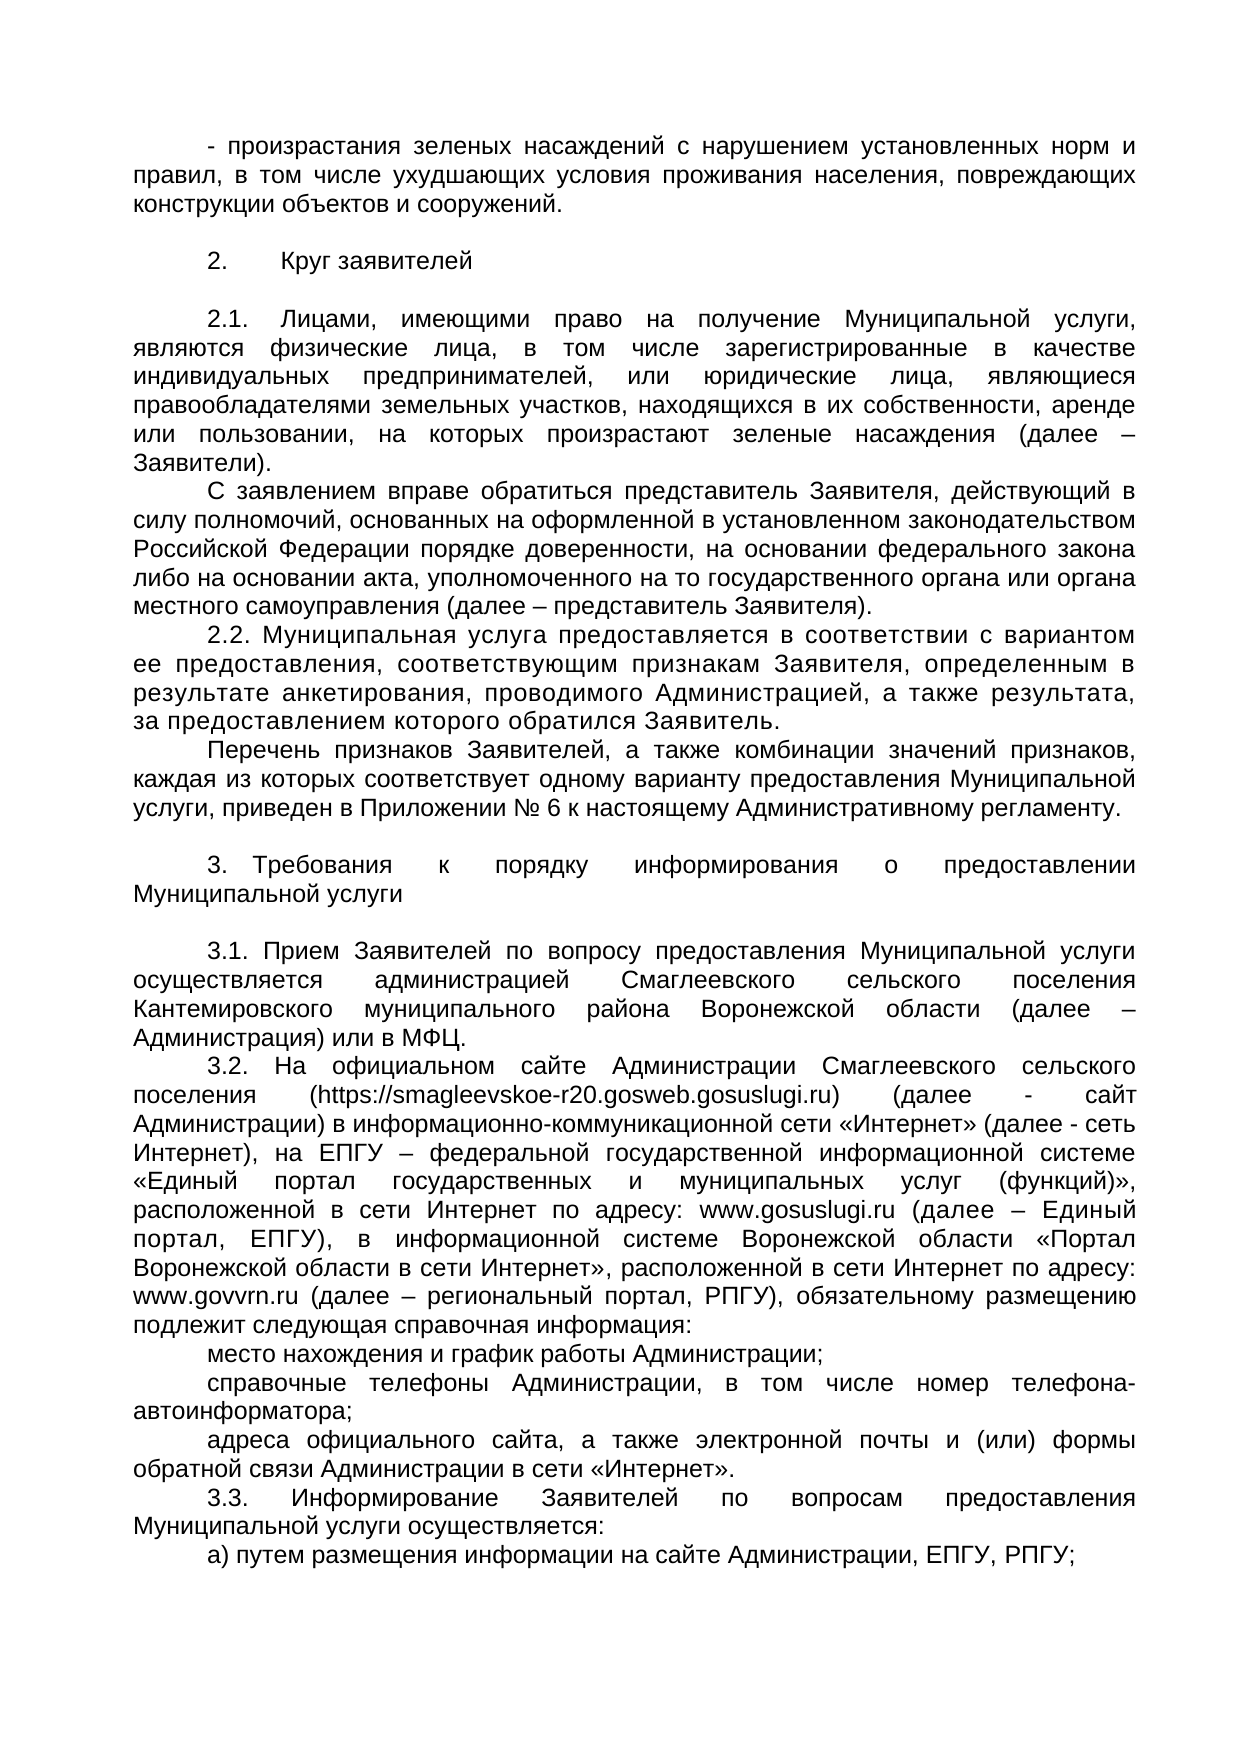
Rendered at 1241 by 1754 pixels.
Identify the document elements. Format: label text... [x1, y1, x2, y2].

text Перечень признаков Заявителей, а также комбинации значений признаков, каждая из которых соответствует одному варианту предоставления Муниципальной услуги, приведен в Приложении № 6 к настоящему Административному регламенту. [133, 735, 1137, 821]
text С заявлением вправе обратиться представитель Заявителя, действующий в силу полномочий, основанных на оформленной в установленном законодательством Российской Федерации порядке доверенности, на основании федерального закона либо на основании акта, уполномоченного на то государственного органа или органа местного самоуправления (далее – представитель Заявителя). [133, 476, 1137, 620]
text 3.2. На официальном сайте Администрации Смаглеевского сельского поселения (https://smagleevskoe-r20.gosweb.gosuslugi.ru) (далее - сайт Администрации) в информационно-коммуникационной сети «Интернет» (далее - сеть Интернет), на ЕПГУ – федеральной государственной информационной системе «Единый портал государственных и муниципальных услуг (функций)», расположенной в сети Интернет по адресу: www.gosuslugi.ru (далее – Единый портал, ЕПГУ), в информационной системе Воронежской области «Портал Воронежской области в сети Интернет», расположенной в сети Интернет по адресу: www.govvrn.ru (далее – региональный портал, РПГУ), обязательному размещению подлежит следующая справочная информация: [133, 1051, 1137, 1339]
text 2.2. Муниципальная услуга предоставляется в соответствии с вариантом ее предоставления, соответствующим признакам Заявителя, определенным в результате анкетирования, проводимого Администрацией, а также результата, за предоставлением которого обратился Заявитель. [133, 620, 1137, 735]
text 3.3. Информирование Заявителей по вопросам предоставления Муниципальной услуги осуществляется: [133, 1483, 1137, 1540]
text место нахождения и график работы Администрации; [133, 1339, 1137, 1368]
text 3.1. Прием Заявителей по вопросу предоставления Муниципальной услуги осуществляется администрацией Смаглеевского сельского поселения Кантемировского муниципального района Воронежской области (далее – Администрация) или в МФЦ. [133, 936, 1137, 1051]
text адреса официального сайта, а также электронной почты и (или) формы обратной связи Администрации в сети «Интернет». [133, 1425, 1137, 1483]
list Круг заявителей [133, 246, 1137, 275]
text - произрастания зеленых насаждений с нарушением установленных норм и правил, в том числе ухудшающих условия проживания населения, повреждающих конструкции объектов и сооружений. [133, 131, 1137, 218]
text а) путем размещения информации на сайте Администрации, ЕПГУ, РПГУ; [133, 1540, 1137, 1569]
text справочные телефоны Администрации, в том числе номер телефона-автоинформатора; [133, 1368, 1137, 1425]
list Лицами, имеющими право на получение Муниципальной услуги, являются физические лица, в том числе зарегистрированные в качестве индивидуальных предпринимателей, или юридические лица, являющиеся правообладателями земельных участков, находящихся в их собственности, аренде или пользовании, на которых произрастают зеленые насаждения (далее – Заявители). [133, 304, 1137, 476]
list Требования к порядку информирования о предоставлении Муниципальной услуги [133, 850, 1137, 908]
